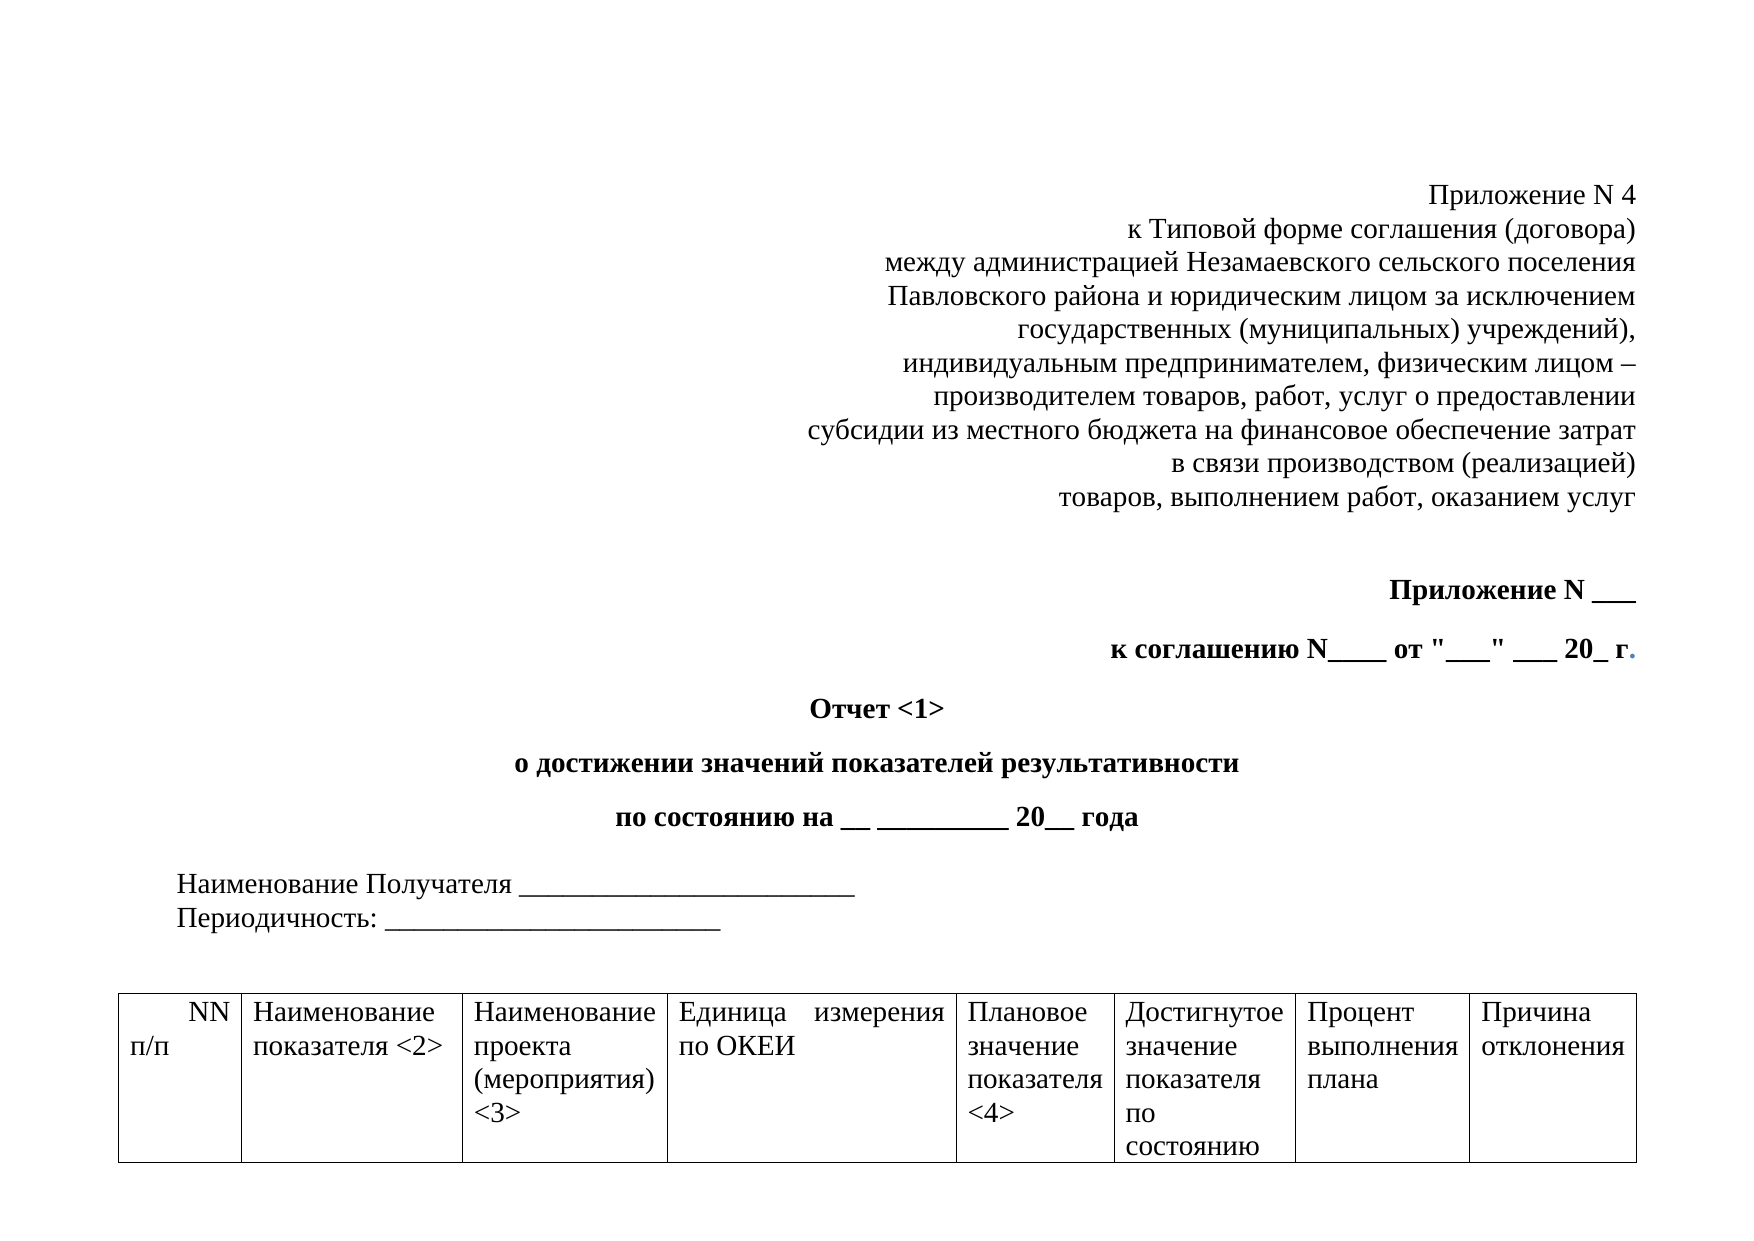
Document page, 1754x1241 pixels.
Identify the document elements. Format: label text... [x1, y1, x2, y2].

text субсидии из местного бюджета на финансовое обеспечение затрат [118, 412, 1636, 446]
subtitle Приложение N ___ [118, 572, 1636, 606]
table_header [1296, 994, 1469, 1162]
text государственных (муниципальных) учреждений), [118, 311, 1636, 345]
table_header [668, 994, 956, 1162]
text в связи производством (реализацией) [118, 446, 1636, 479]
text Приложение N 4 [118, 177, 1636, 211]
text Наименование Получателя _______________________ [118, 867, 1636, 900]
table_header Причина отклонения [1470, 994, 1636, 1162]
text индивидуальным предпринимателем, физическим лицом – [118, 345, 1636, 378]
subtitle Отчет <1> [118, 691, 1636, 724]
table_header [463, 994, 667, 1162]
subtitle о достижении значений показателей результативности [118, 745, 1636, 779]
table_header NN п/п [119, 994, 241, 1162]
text Периодичность: _______________________ [118, 900, 1636, 934]
text между администрацией Незамаевского сельского поселения [118, 244, 1636, 278]
text товаров, выполнением работ, оказанием услуг [118, 479, 1636, 513]
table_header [957, 994, 1114, 1162]
text производителем товаров, работ, услуг о предоставлении [118, 378, 1636, 412]
subtitle по состоянию на __ _________ 20__ года [118, 799, 1636, 833]
text к Типовой форме соглашения (договора) [118, 211, 1636, 244]
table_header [1115, 994, 1295, 1162]
subtitle к соглашению N____ от "___" ___ 20_ г. [118, 631, 1636, 665]
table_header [242, 994, 462, 1162]
text Павловского района и юридическим лицом за исключением [118, 278, 1636, 311]
